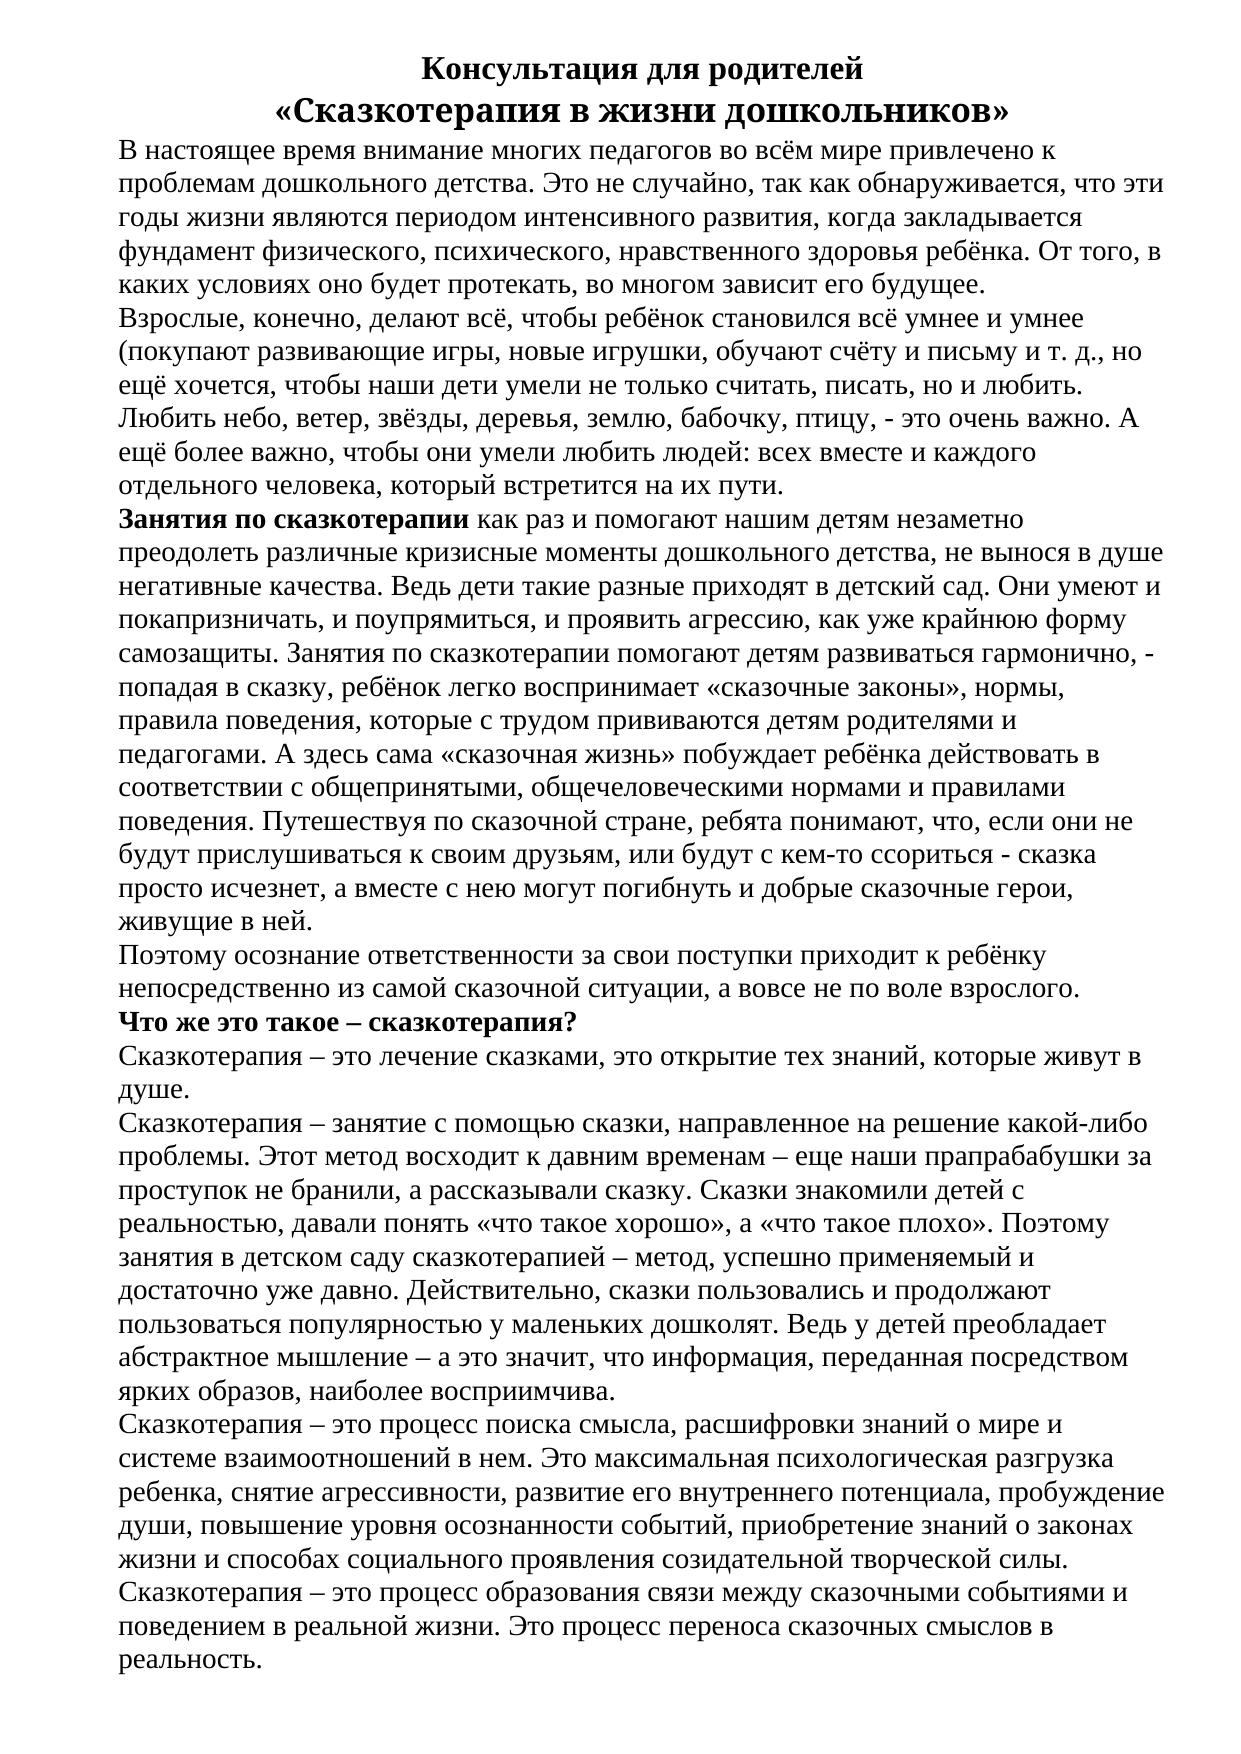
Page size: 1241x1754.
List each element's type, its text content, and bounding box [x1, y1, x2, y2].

text Сказкотерапия – это лечение сказками, это открытие тех знаний, которые живут в душе. [118, 1038, 1167, 1105]
text Сказкотерапия – занятие с помощью сказки, направленное на решение какой-либо проблемы. Этот метод восходит к давним временам – еще наши прапрабабушки за проступок не бранили, а рассказывали сказку. Сказки знакомили детей с реальностью, давали понять «что такое хорошо», а «что такое плохо». Поэтому занятия в детском саду сказкотерапией – метод, успешно применяемый и достаточно уже давно. Действительно, сказки пользовались и продолжают пользоваться популярностью у маленьких дошколят. Ведь у детей преобладает абстрактное мышление – а это значит, что информация, переданная посредством ярких образов, наиболее восприимчива. Сказкотерапия – это процесс поиска смысла, расшифровки знаний о мире и системе взаимоотношений в нем. Это максимальная психологическая разгрузка ребенка, снятие агрессивности, развитие его внутреннего потенциала, пробуждение души, повышение уровня осознанности событий, приобретение знаний о законах жизни и способах социального проявления созидательной творческой силы. [118, 1105, 1167, 1574]
text Консультация для родителей [118, 48, 1167, 87]
text Занятия по сказкотерапии как раз и помогают нашим детям незаметно преодолеть различные кризисные моменты дошкольного детства, не вынося в душе негативные качества. Ведь дети такие разные приходят в детский сад. Они умеют и покапризничать, и поупрямиться, и проявить агрессию, как уже крайнюю форму самозащиты. Занятия по сказкотерапии помогают детям развиваться гармонично, - попадая в сказку, ребёнок легко воспринимает «сказочные законы», нормы, правила поведения, которые с трудом прививаются детям родителями и педагогами. А здесь сама «сказочная жизнь» побуждает ребёнка действовать в соответствии с общепринятыми, общечеловеческими нормами и правилами поведения. Путешествуя по сказочной стране, ребята понимают, что, если они не будут прислушиваться к своим друзьям, или будут с кем-то ссориться - сказка просто исчезнет, а вместе с нею могут погибнуть и добрые сказочные герои, живущие в ней. Поэтому осознание ответственности за свои поступки приходит к ребёнку непосредственно из самой сказочной ситуации, а вовсе не по воле взрослого. [118, 501, 1167, 1004]
text В настоящее время внимание многих педагогов во всём мире привлечено к проблемам дошкольного детства. Это не случайно, так как обнаруживается, что эти годы жизни являются периодом интенсивного развития, когда закладывается фундамент физического, психического, нравственного здоровья ребёнка. От того, в каких условиях оно будет протекать, во многом зависит его будущее. [118, 132, 1167, 300]
text Взрослые, конечно, делают всё, чтобы ребёнок становился всё умнее и умнее (покупают развивающие игры, новые игрушки, обучают счёту и письму и т. д., но ещё хочется, чтобы наши дети умели не только считать, писать, но и любить. Любить небо, ветер, звёзды, деревья, землю, бабочку, птицу, - это очень важно. А ещё более важно, чтобы они умели любить людей: всех вместе и каждого отдельного человека, который встретится на их пути. [118, 300, 1167, 501]
text Сказкотерапия – это процесс образования связи между сказочными событиями и поведением в реальной жизни. Это процесс переноса сказочных смыслов в реальность. [118, 1574, 1167, 1675]
text «Сказкотерапия в жизни дошкольников» [118, 87, 1167, 132]
text Что же это такое – сказкотерапия? [118, 1004, 1167, 1038]
